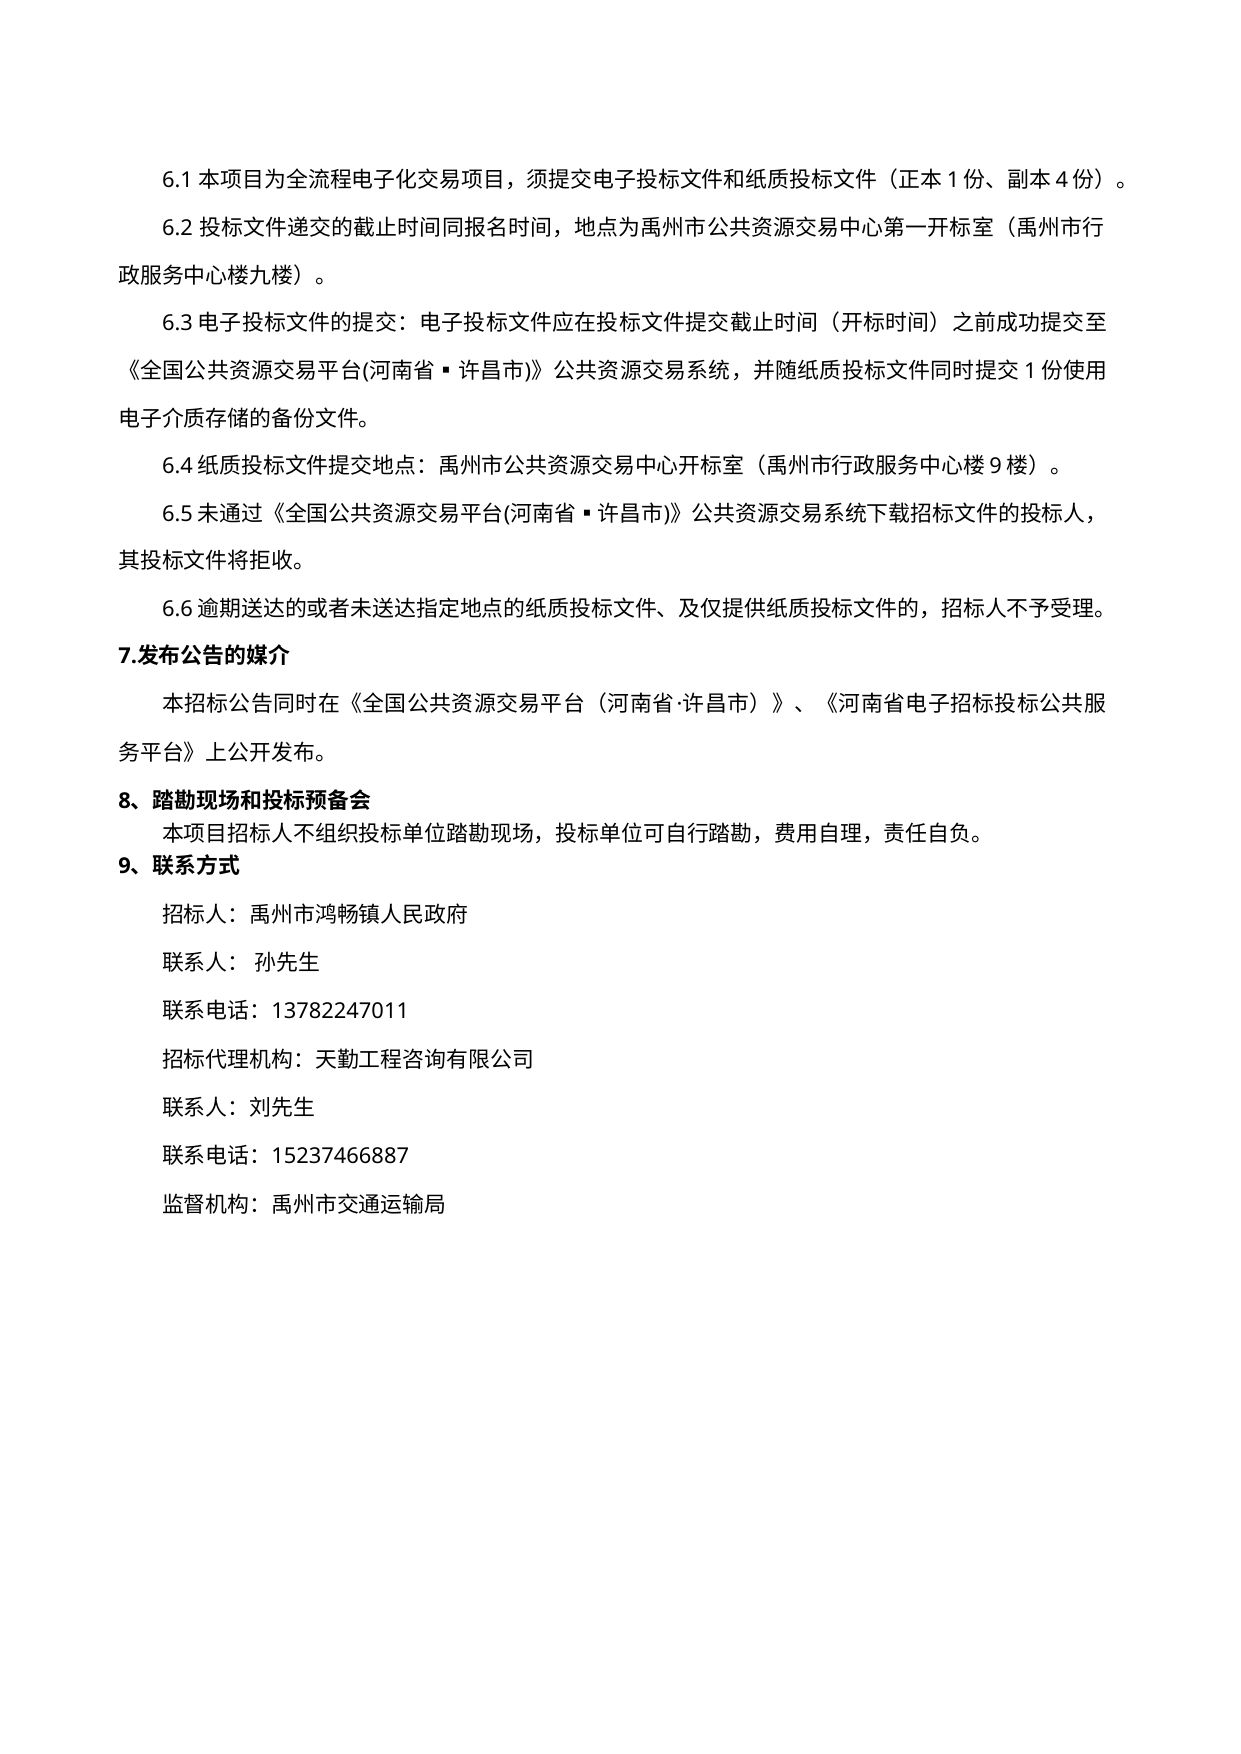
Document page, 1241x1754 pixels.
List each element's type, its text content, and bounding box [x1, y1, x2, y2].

text 联系电话：15237466887 [118, 1138, 1107, 1171]
text 7.发布公告的媒介 [118, 638, 1107, 670]
text 联系电话：13782247011 [118, 993, 1107, 1026]
text 6.2 投标文件递交的截止时间同报名时间，地点为禹州市公共资源交易中心第一开标室（禹州市行政服务中心楼九楼）。 [118, 210, 1107, 289]
text 本项目招标人不组织投标单位踏勘现场，投标单位可自行踏勘，费用自理，责任自负。 [118, 816, 1107, 848]
text 6.1 本项目为全流程电子化交易项目，须提交电子投标文件和纸质投标文件（正本1份、副本4份）。 [118, 162, 1118, 194]
text 6.4纸质投标文件提交地点：禹州市公共资源交易中心开标室（禹州市行政服务中心楼9楼）。 [118, 448, 1107, 480]
text 6.5未通过《全国公共资源交易平台(河南省▪许昌市)》公共资源交易系统下载招标文件的投标人，其投标文件将拒收。 [118, 496, 1107, 575]
text 6.6逾期送达的或者未送达指定地点的纸质投标文件、及仅提供纸质投标文件的，招标人不予受理。 [118, 591, 1107, 623]
text 招标代理机构：天勤工程咨询有限公司 [118, 1041, 1107, 1074]
text 招标人：禹州市鸿畅镇人民政府 [118, 896, 1107, 929]
text 联系人：刘先生 [118, 1090, 1107, 1122]
text 6.3电子投标文件的提交：电子投标文件应在投标文件提交截止时间（开标时间）之前成功提交至《全国公共资源交易平台(河南省▪许昌市)》公共资源交易系统，并随纸质投标文件同时提交1份使用电子介质存储的备份文件。 [118, 305, 1107, 432]
text 监督机构：禹州市交通运输局 [118, 1186, 1107, 1219]
text 联系人： 孙先生 [118, 945, 1107, 977]
text 本招标公告同时在《全国公共资源交易平台（河南省·许昌市）》、《河南省电子招标投标公共服务平台》上公开发布。 [118, 686, 1107, 767]
text 9、联系方式 [118, 848, 1107, 881]
text 8、踏勘现场和投标预备会 [118, 783, 1107, 816]
